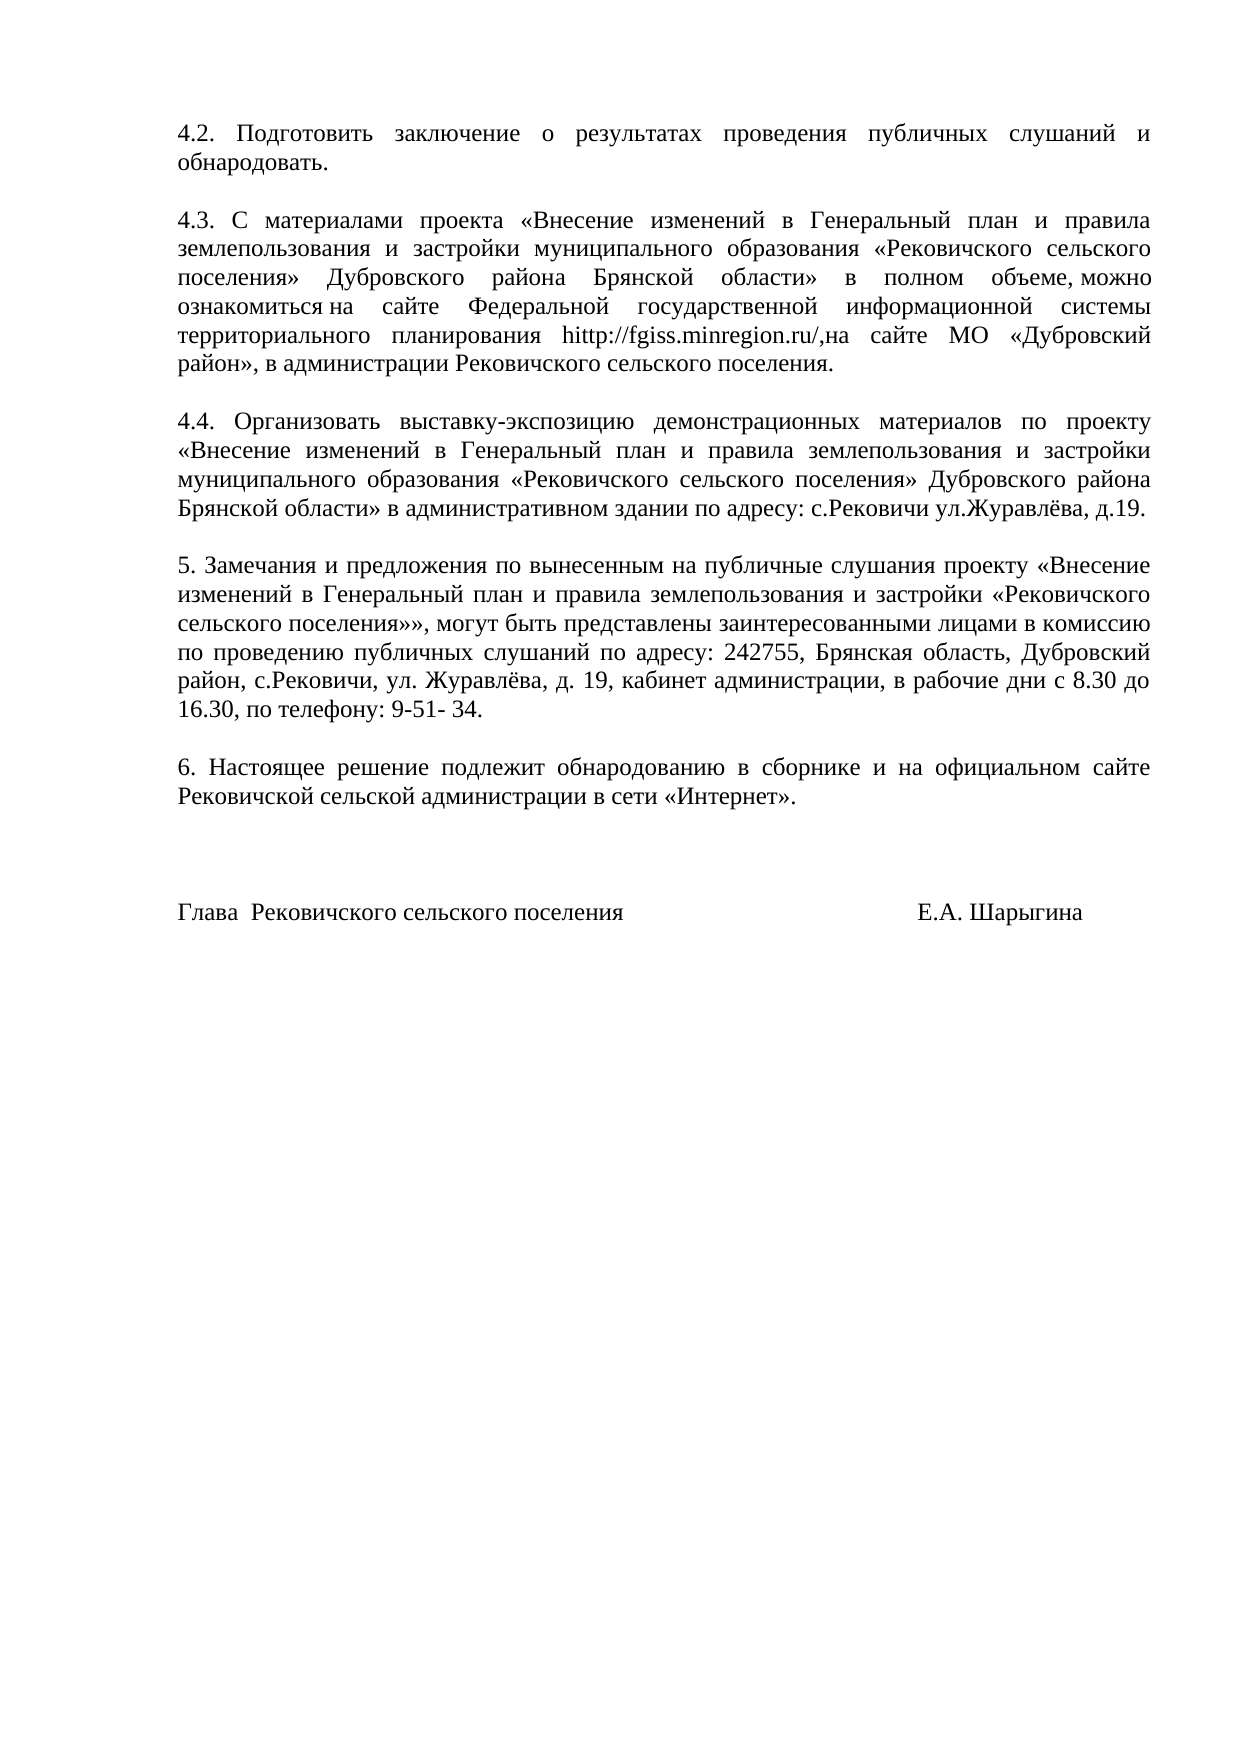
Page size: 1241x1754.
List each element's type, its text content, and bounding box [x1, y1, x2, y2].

text Глава Рековичского сельского поселения Е.А. Шарыгина [177, 897, 1152, 926]
text 6. Настоящее решение подлежит обнародованию в сборнике и на официальном сайте Рековичской сельской администрации в сети «Интернет». [177, 752, 1152, 810]
text 4.2. Подготовить заключение о результатах проведения публичных слушаний и обнародовать. [177, 118, 1152, 176]
text 4.3. С материалами проекта «Внесение изменений в Генеральный план и правила землепользования и застройки муниципального образования «Рековичского сельского поселения» Дубровского района Брянской области» в полном объеме, можно ознакомиться на сайте Федеральной государственной информационной системы территориального планирования hittp://fgiss.minregion.ru/,на сайте МО «Дубровский район», в администрации Рековичского сельского поселения. [177, 205, 1152, 377]
text 4.4. Организовать выставку-экспозицию демонстрационных материалов по проекту «Внесение изменений в Генеральный план и правила землепользования и застройки муниципального образования «Рековичского сельского поселения» Дубровского района Брянской области» в административном здании по адресу: с.Рековичи ул.Журавлёва, д.19. [177, 406, 1152, 521]
text 5. Замечания и предложения по вынесенным на публичные слушания проекту «Внесение изменений в Генеральный план и правила землепользования и застройки «Рековичского сельского поселения»», могут быть представлены заинтересованными лицами в комиссию по проведению публичных слушаний по адресу: 242755, Брянская область, Дубровский район, с.Рековичи, ул. Журавлёва, д. 19, кабинет администрации, в рабочие дни с 8.30 до 16.30, по телефону: 9-51- 34. [177, 551, 1152, 723]
